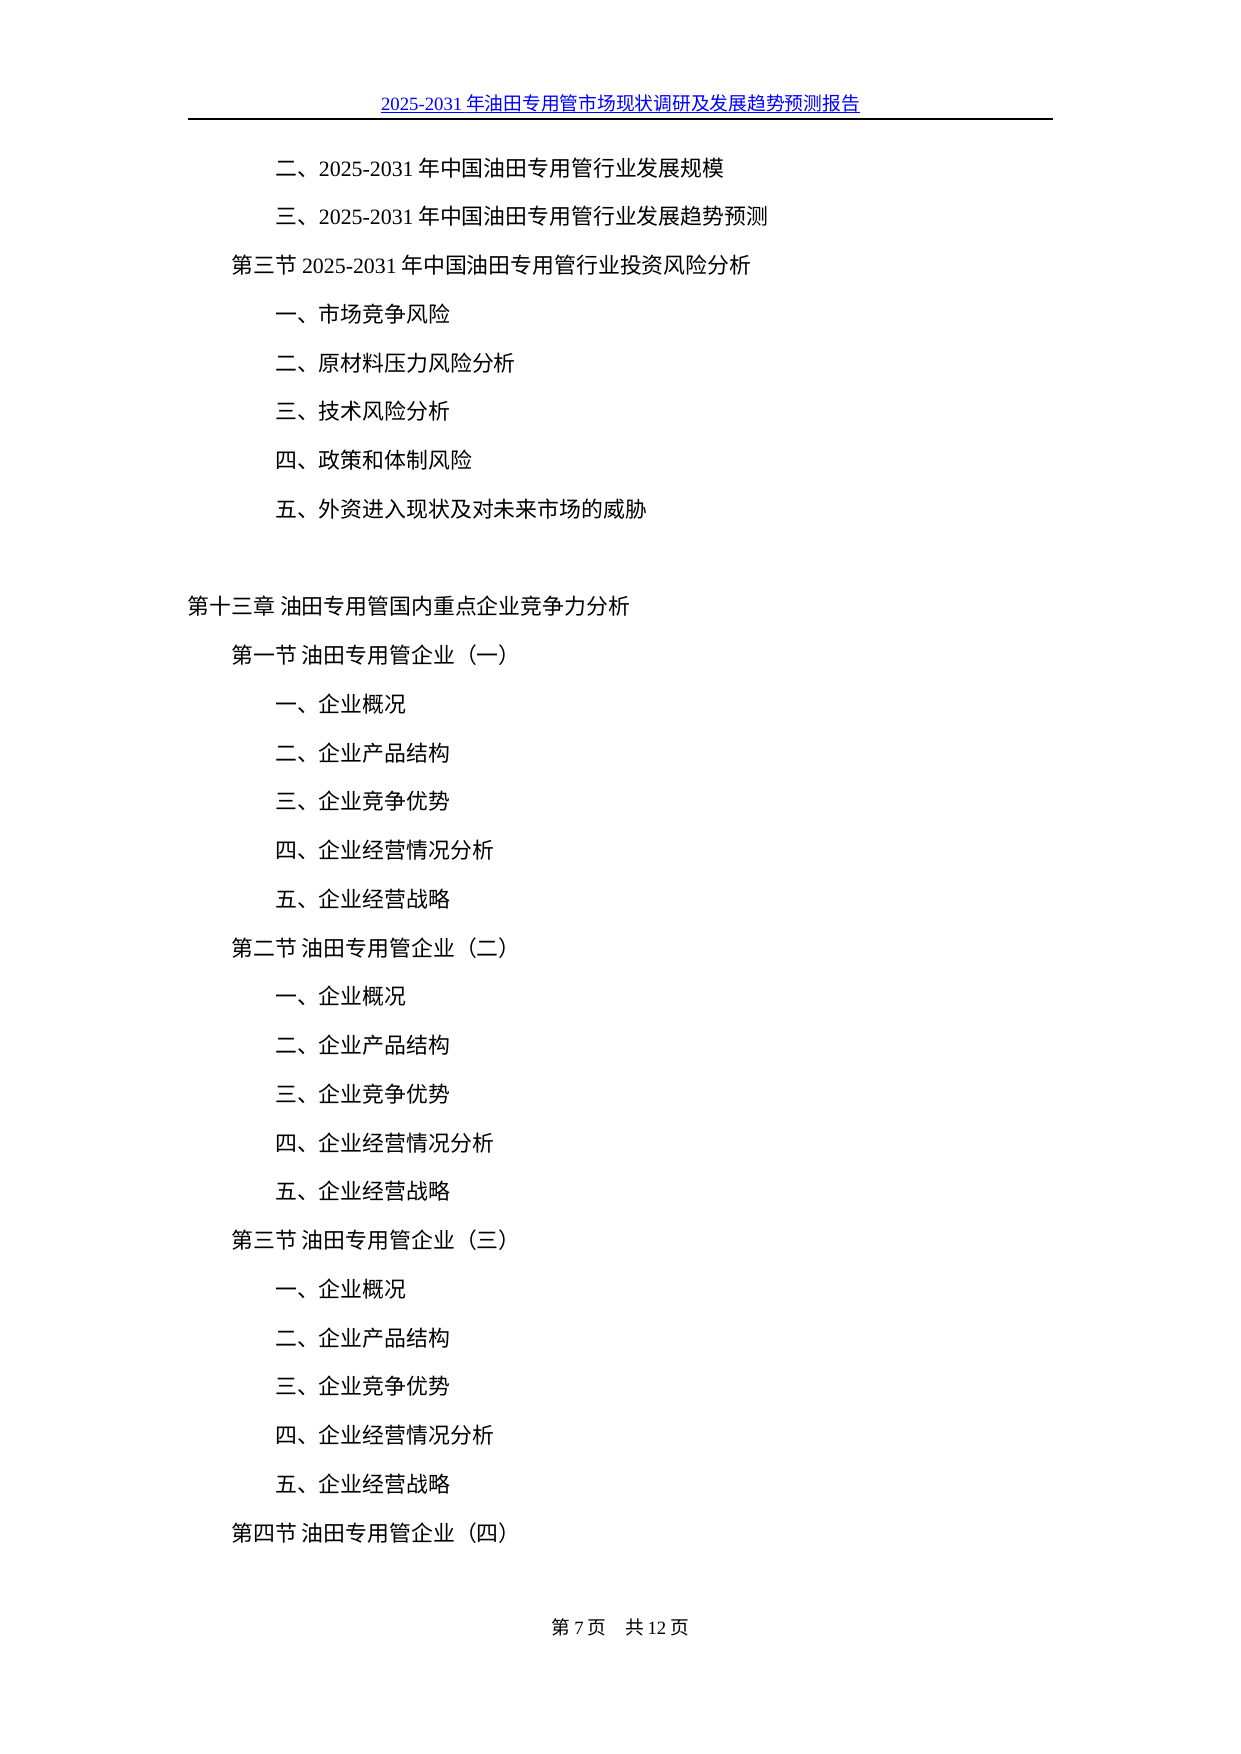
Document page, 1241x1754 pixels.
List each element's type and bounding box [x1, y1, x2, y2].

text [187, 150, 1053, 1548]
